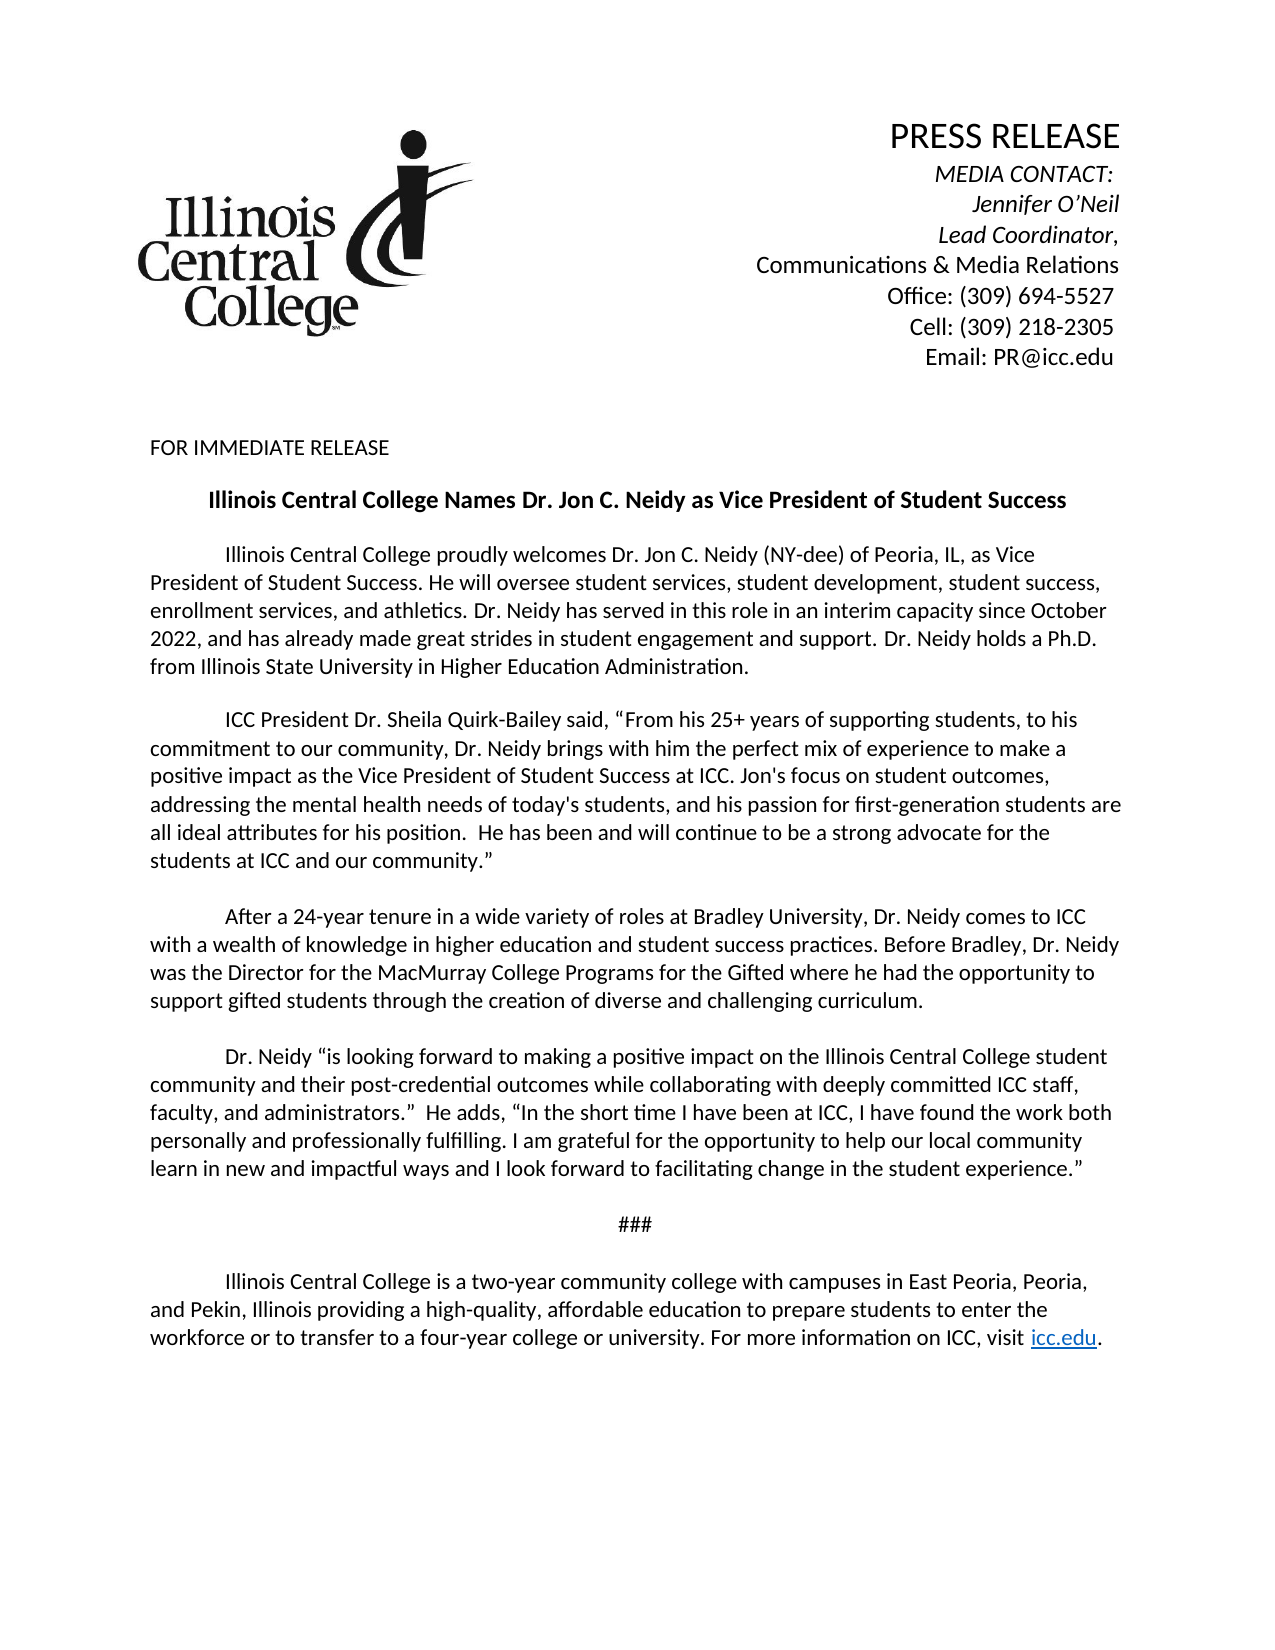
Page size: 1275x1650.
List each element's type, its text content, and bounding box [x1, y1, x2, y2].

text Cell: (309) 218-2305 [825, 311, 1125, 341]
text Illinois Central College proudly welcomes Dr. Jon C. Neidy (NY-dee) of Peoria, IL, as Vice President of Student Success. He will oversee student services, student development, student success, enrollment services, and athletics. Dr. Neidy has served in this role in an interim capacity since October 2022, and has already made great strides in student engagement and support. Dr. Neidy holds a Ph.D. from Illinois State University in Higher Education Administration. [150, 540, 1125, 680]
text Dr. Neidy “is looking forward to making a positive impact on the Illinois Central College student community and their post-credential outcomes while collaborating with deeply committed ICC staff, faculty, and administrators.” He adds, “In the short time I have been at ICC, I have found the work both personally and professionally fulfilling. I am grateful for the opportunity to help our local community learn in new and impactful ways and I look forward to facilitating change in the student experience.” [150, 1042, 1125, 1182]
text MEDIA CONTACT: Jennifer O’Neil Lead Coordinator, [675, 158, 1125, 250]
text Email: PR@icc.edu [900, 341, 1125, 372]
text ### [150, 1210, 1125, 1238]
text Communications & Media Relations [675, 250, 1125, 280]
text Illinois Central College is a two-year community college with campuses in East Peoria, Peoria, and Pekin, Illinois providing a high-quality, affordable education to prepare students to enter the workforce or to transfer to a four-year college or university. For more information on ICC, visit icc.edu. [150, 1267, 1125, 1351]
text Illinois Central College Names Dr. Jon C. Neidy as Vice President of Student Success [150, 484, 1125, 514]
text Office: (309) 694-5527 [825, 280, 1125, 311]
text PRESS RELEASE [797, 112, 1125, 158]
text FOR IMMEDIATE RELEASE [150, 433, 1125, 461]
picture [130, 112, 481, 348]
text ICC President Dr. Sheila Quirk-Bailey said, “From his 25+ years of supporting students, to his commitment to our community, Dr. Neidy brings with him the perfect mix of experience to make a positive impact as the Vice President of Student Success at ICC. Jon's focus on student outcomes, addressing the mental health needs of today's students, and his passion for first-generation students are all ideal attributes for his position. He has been and will continue to be a strong advocate for the students at ICC and our community.” [150, 706, 1125, 874]
text After a 24-year tenure in a wide variety of roles at Bradley University, Dr. Neidy comes to ICC with a wealth of knowledge in higher education and student success practices. Before Bradley, Dr. Neidy was the Director for the MacMurray College Programs for the Gifted where he had the opportunity to support gifted students through the creation of diverse and challenging curriculum. [150, 902, 1125, 1014]
